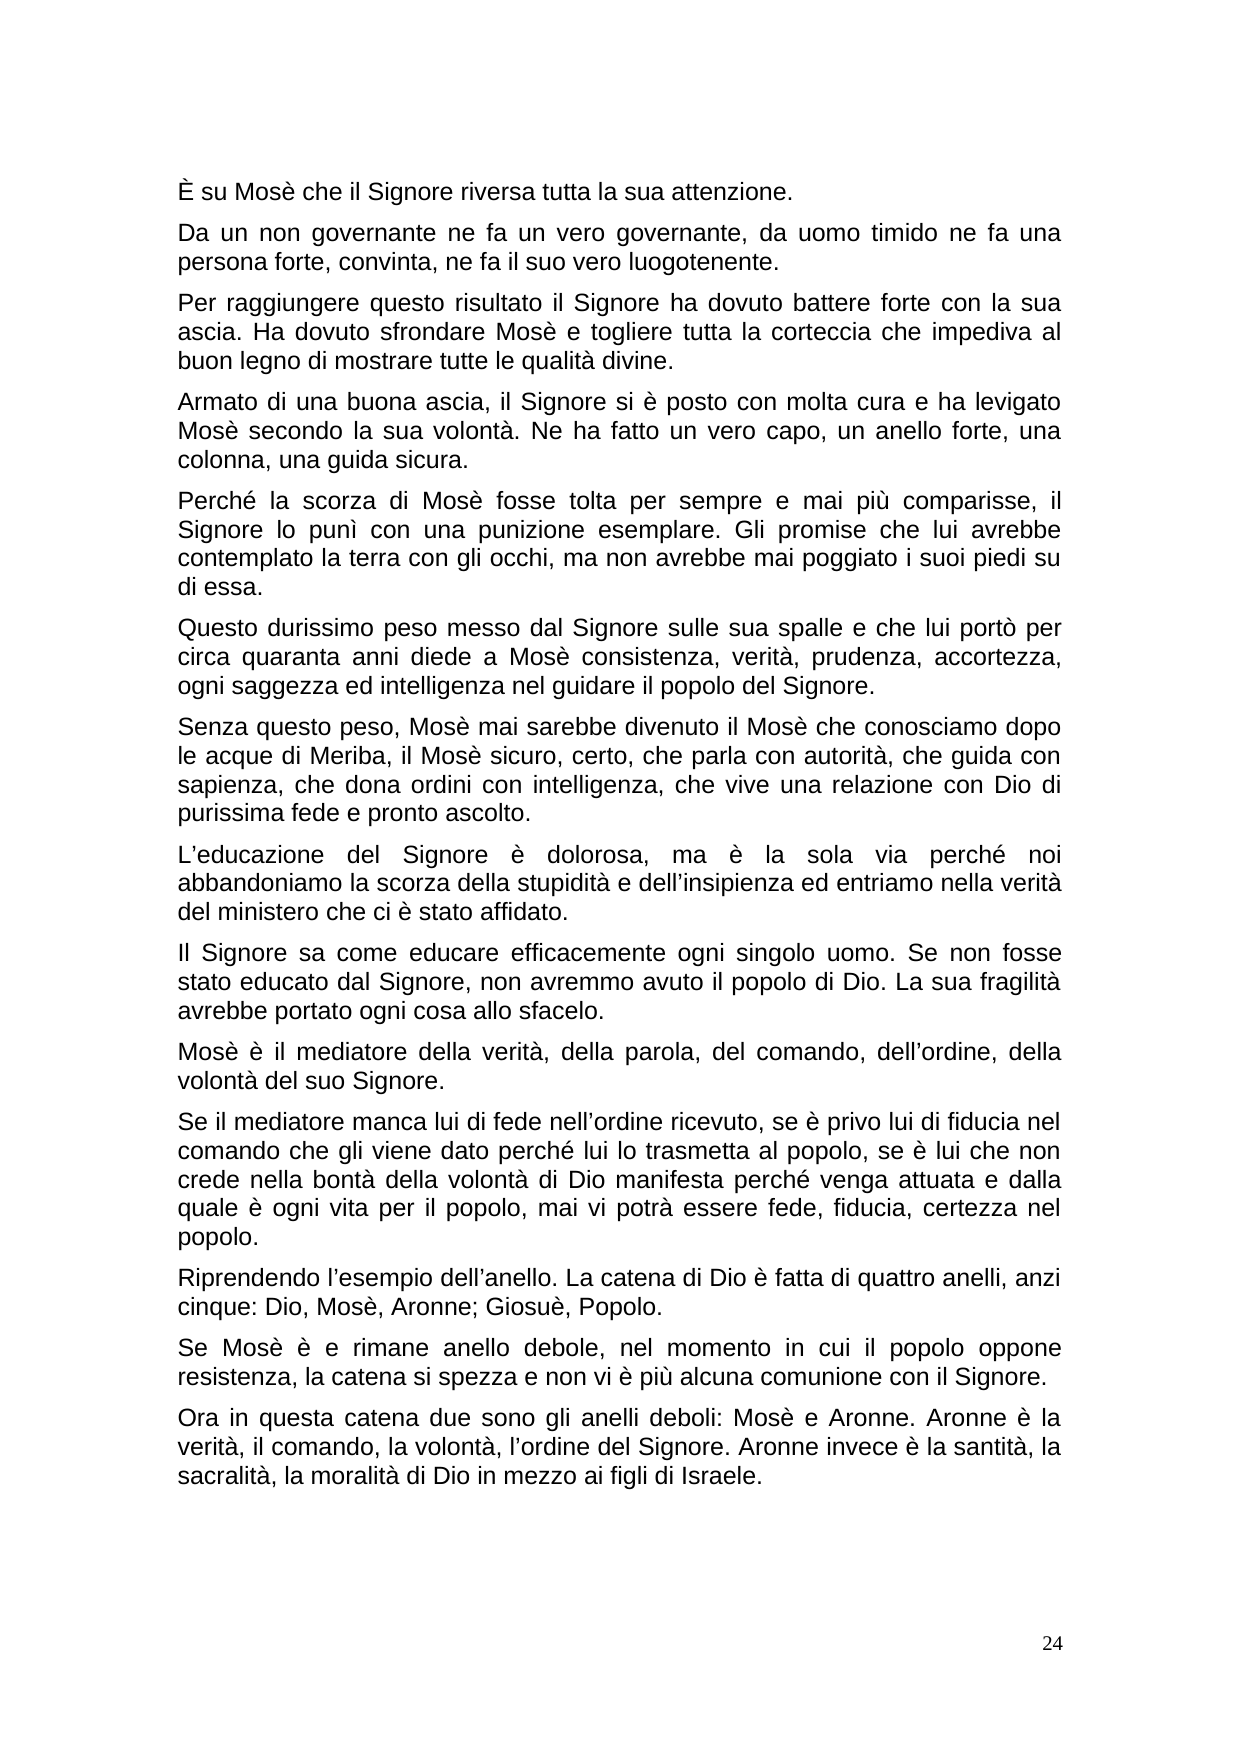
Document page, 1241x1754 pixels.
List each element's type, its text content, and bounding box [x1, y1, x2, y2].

text Il Signore sa come educare efficacemente ogni singolo uomo. Se non fosse stato educato dal Signore, non avremmo avuto il popolo di Dio. La sua fragilità avrebbe portato ogni cosa allo sfacelo. [177, 938, 1063, 1025]
text Riprendendo l’esempio dell’anello. La catena di Dio è fatta di quattro anelli, anzi cinque: Dio, Mosè, Aronne; Giosuè, Popolo. [177, 1263, 1063, 1321]
text Questo durissimo peso messo dal Signore sulle sua spalle e che lui portò per circa quaranta anni diede a Mosè consistenza, verità, prudenza, accortezza, ogni saggezza ed intelligenza nel guidare il popolo del Signore. [177, 613, 1063, 700]
text Se il mediatore manca lui di fede nell’ordine ricevuto, se è privo lui di fiducia nel comando che gli viene dato perché lui lo trasmetta al popolo, se è lui che non crede nella bontà della volontà di Dio manifesta perché venga attuata e dalla quale è ogni vita per il popolo, mai vi potrà essere fede, fiducia, certezza nel popolo. [177, 1107, 1063, 1251]
text Da un non governante ne fa un vero governante, da uomo timido ne fa una persona forte, convinta, ne fa il suo vero luogotenente. [177, 218, 1063, 276]
text È su Mosè che il Signore riversa tutta la sua attenzione. [177, 177, 1063, 206]
text Mosè è il mediatore della verità, della parola, del comando, dell’ordine, della volontà del suo Signore. [177, 1037, 1063, 1095]
text L’educazione del Signore è dolorosa, ma è la sola via perché noi abbandoniamo la scorza della stupidità e dell’insipienza ed entriamo nella verità del ministero che ci è stato affidato. [177, 840, 1063, 926]
text Se Mosè è e rimane anello debole, nel momento in cui il popolo oppone resistenza, la catena si spezza e non vi è più alcuna comunione con il Signore. [177, 1333, 1063, 1391]
text Perché la scorza di Mosè fosse tolta per sempre e mai più comparisse, il Signore lo punì con una punizione esemplare. Gli promise che lui avrebbe contemplato la terra con gli occhi, ma non avrebbe mai poggiato i suoi piedi su di essa. [177, 486, 1063, 601]
text Ora in questa catena due sono gli anelli deboli: Mosè e Aronne. Aronne è la verità, il comando, la volontà, l’ordine del Signore. Aronne invece è la santità, la sacralità, la moralità di Dio in mezzo ai figli di Israele. [177, 1403, 1063, 1490]
text Per raggiungere questo risultato il Signore ha dovuto battere forte con la sua ascia. Ha dovuto sfrondare Mosè e togliere tutta la corteccia che impediva al buon legno di mostrare tutte le qualità divine. [177, 288, 1063, 375]
text Senza questo peso, Mosè mai sarebbe divenuto il Mosè che conosciamo dopo le acque di Meriba, il Mosè sicuro, certo, che parla con autorità, che guida con sapienza, che dona ordini con intelligenza, che vive una relazione con Dio di purissima fede e pronto ascolto. [177, 712, 1063, 827]
text Armato di una buona ascia, il Signore si è posto con molta cura e ha levigato Mosè secondo la sua volontà. Ne ha fatto un vero capo, un anello forte, una colonna, una guida sicura. [177, 387, 1063, 473]
